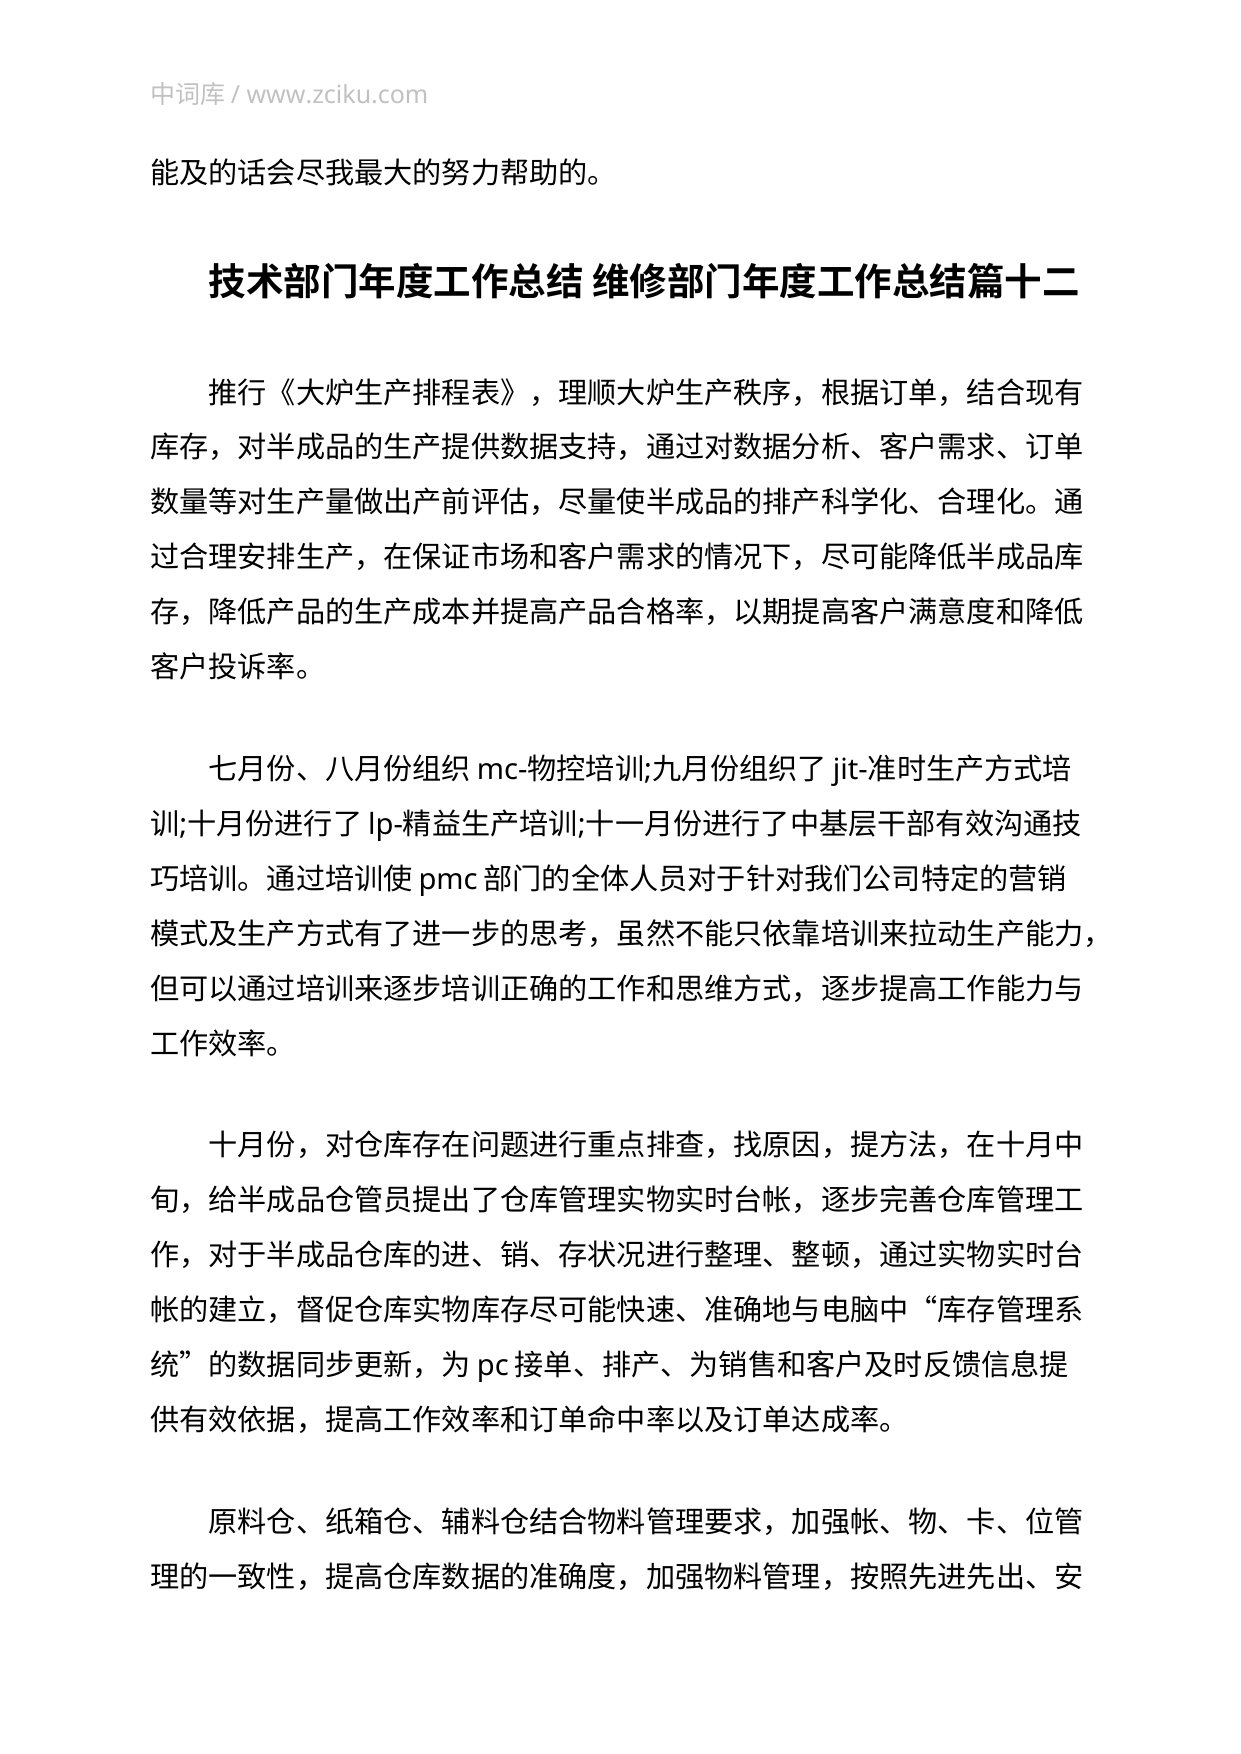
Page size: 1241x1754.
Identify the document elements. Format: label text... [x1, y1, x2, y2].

text 十月份，对仓库存在问题进行重点排查，找原因，提方法，在十月中旬，给半成品仓管员提出了仓库管理实物实时台帐，逐步完善仓库管理工作，对于半成品仓库的进、销、存状况进行整理、整顿，通过实物实时台帐的建立，督促仓库实物库存尽可能快速、准确地与电脑中“库存管理系统”的数据同步更新，为pc接单、排产、为销售和客户及时反馈信息提供有效依据，提高工作效率和订单命中率以及订单达成率。 [150, 1122, 1090, 1439]
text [150, 150, 1090, 192]
text 七月份、八月份组织mc-物控培训;九月份组织了jit-准时生产方式培训;十月份进行了lp-精益生产培训;十一月份进行了中基层干部有效沟通技巧培训。通过培训使pmc部门的全体人员对于针对我们公司特定的营销模式及生产方式有了进一步的思考，虽然不能只依靠培训来拉动生产能力，但可以通过培训来逐步培训正确的工作和思维方式，逐步提高工作能力与工作效率。 [150, 745, 1090, 1062]
text 推行《大炉生产排程表》，理顺大炉生产秩序，根据订单，结合现有库存，对半成品的生产提供数据支持，通过对数据分析、客户需求、订单数量等对生产量做出产前评估，尽量使半成品的排产科学化、合理化。通过合理安排生产，在保证市场和客户需求的情况下，尽可能降低半成品库存，降低产品的生产成本并提高产品合格率，以期提高客户满意度和降低客户投诉率。 [150, 369, 1090, 686]
text 技术部门年度工作总结 维修部门年度工作总结篇十二 [150, 252, 1090, 306]
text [150, 1498, 1090, 1596]
